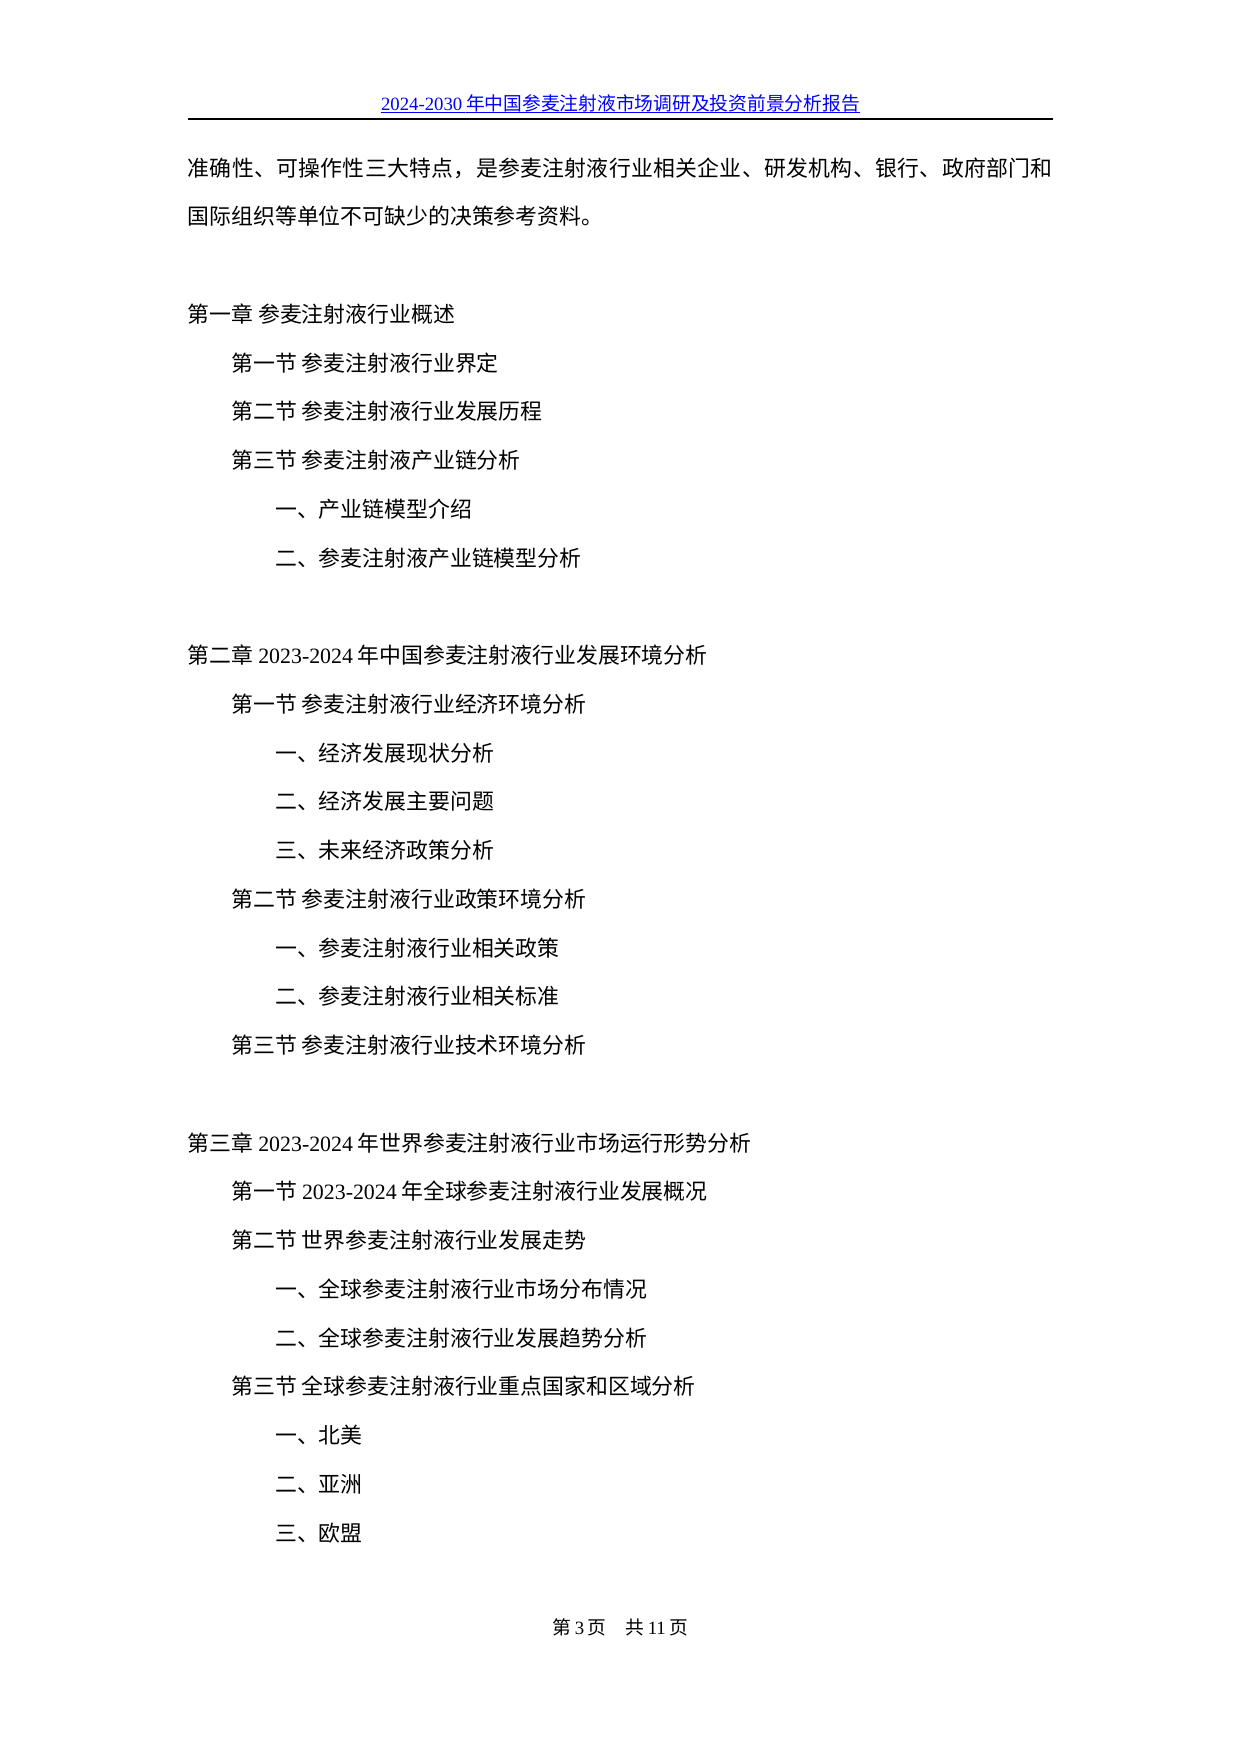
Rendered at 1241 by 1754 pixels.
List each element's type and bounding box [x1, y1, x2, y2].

text [187, 150, 1053, 1548]
